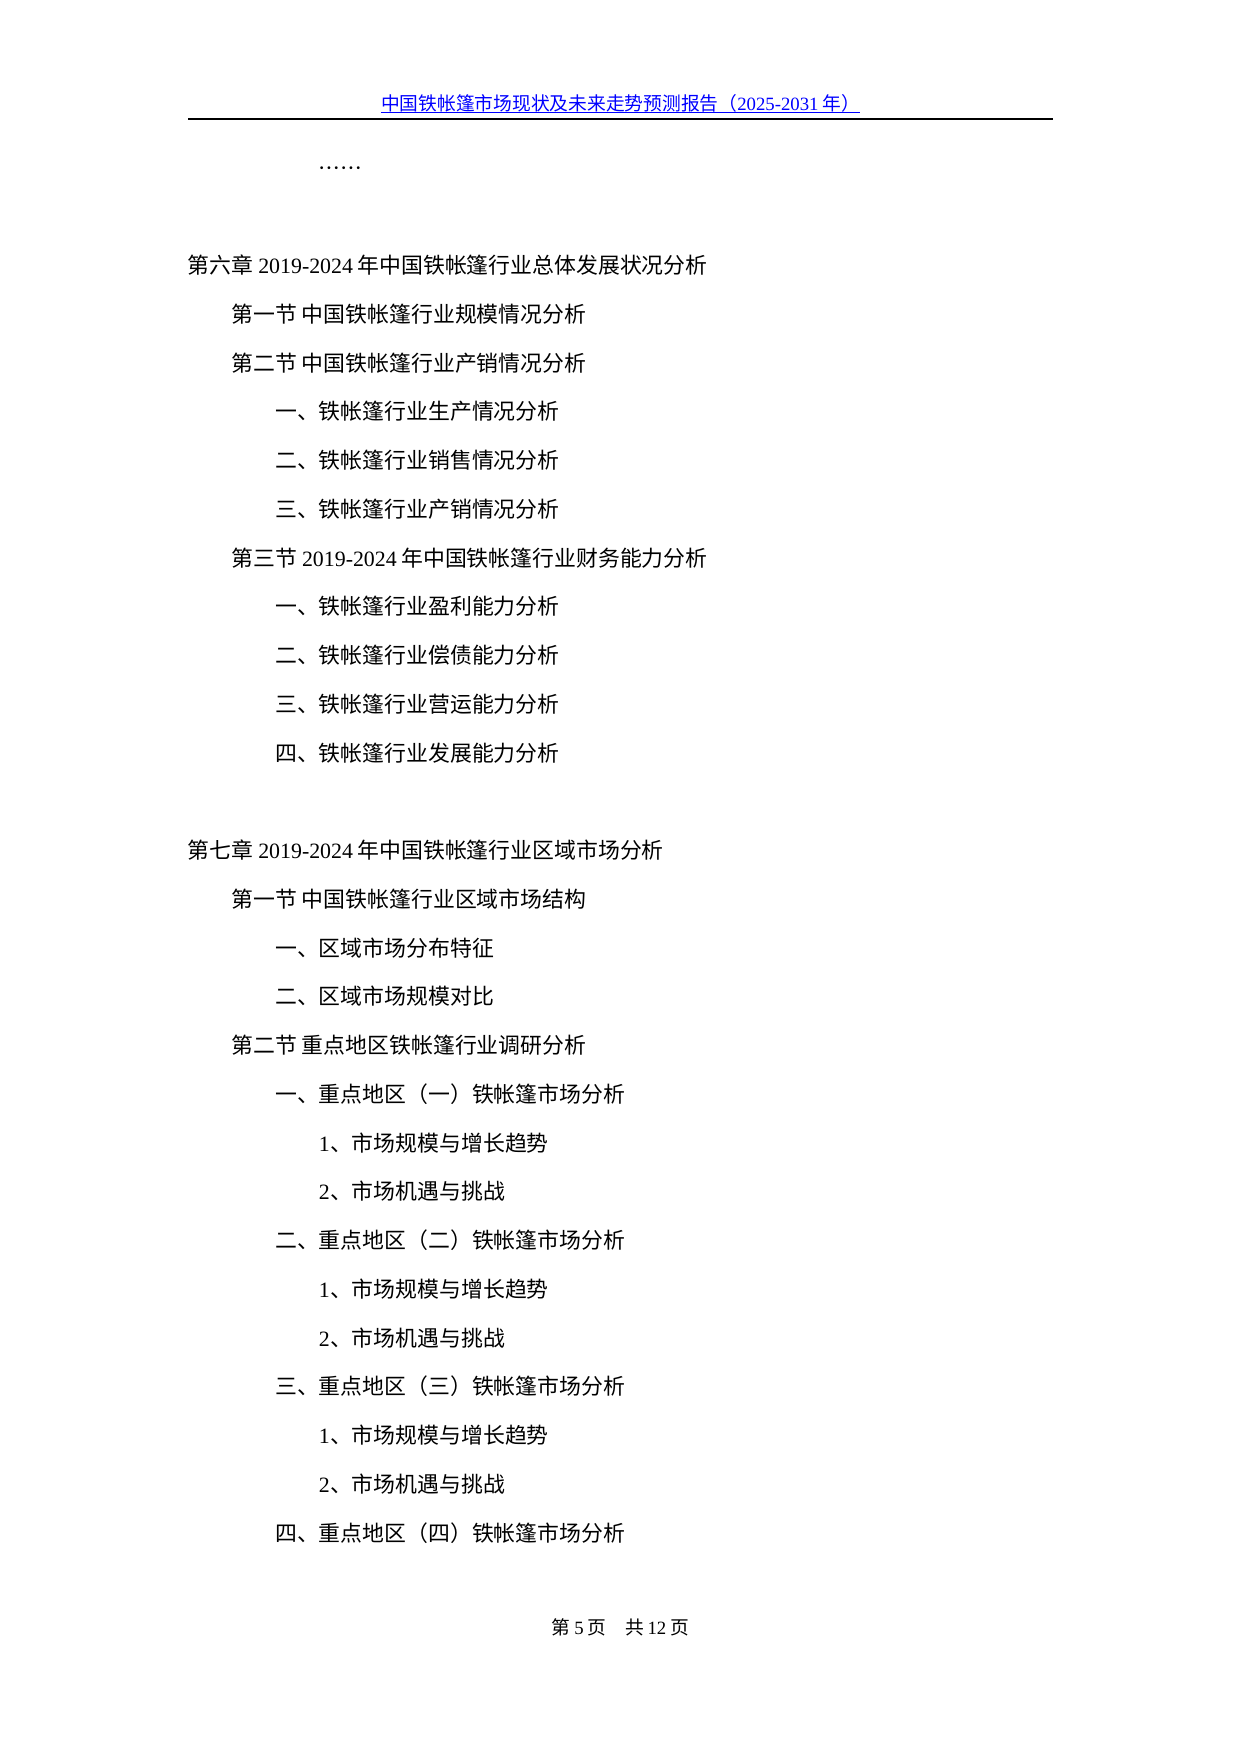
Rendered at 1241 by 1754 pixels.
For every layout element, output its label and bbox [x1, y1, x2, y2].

text [187, 150, 1053, 1548]
